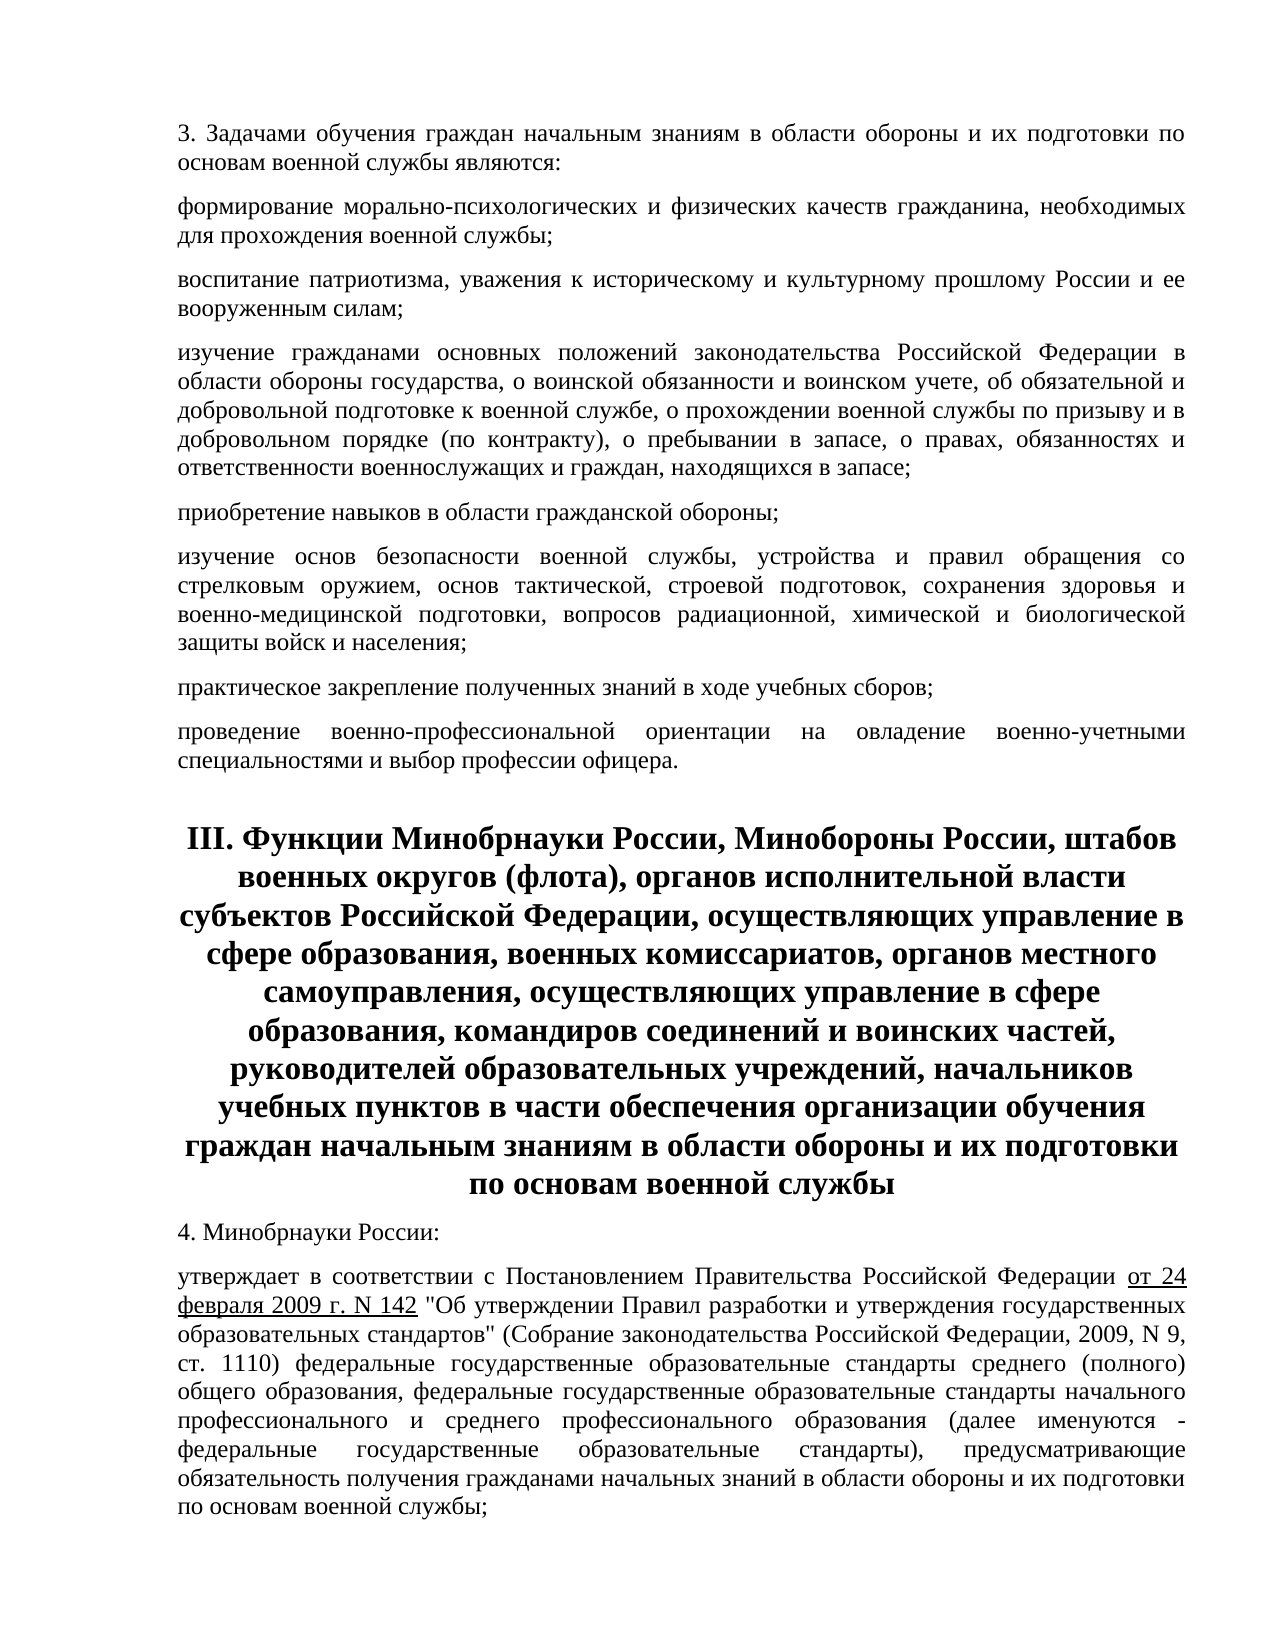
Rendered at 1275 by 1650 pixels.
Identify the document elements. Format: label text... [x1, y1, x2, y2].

text изучение основ безопасности военной службы, устройства и правил обращения со стрелковым оружием, основ тактической, строевой подготовок, сохранения здоровья и военно-медицинской подготовки, вопросов радиационной, химической и биологической защиты войск и населения; [177, 541, 1186, 656]
text проведение военно-профессиональной ориентации на овладение военно-учетными специальностями и выбор профессии офицера. [177, 716, 1186, 774]
text утверждает в соответствии с Постановлением Правительства Российской Федерации от 24 февраля 2009 г. N 142 "Об утверждении Правил разработки и утверждения государственных образовательных стандартов" (Собрание законодательства Российской Федерации, 2009, N 9, ст. 1110) федеральные государственные образовательные стандарты среднего (полного) общего образования, федеральные государственные образовательные стандарты начального профессионального и среднего профессионального образования (далее именуются - федеральные государственные образовательные стандарты), предусматривающие обязательность получения гражданами начальных знаний в области обороны и их подготовки по основам военной службы; [177, 1261, 1186, 1520]
text 4. Минобрнауки России: [177, 1217, 1186, 1246]
text формирование морально-психологических и физических качеств гражданина, необходимых для прохождения военной службы; [177, 191, 1186, 249]
text воспитание патриотизма, уважения к историческому и культурному прошлому России и ее вооруженным силам; [177, 264, 1186, 322]
text 3. Задачами обучения граждан начальным знаниям в области обороны и их подготовки по основам военной службы являются: [177, 118, 1186, 176]
text III. Функции Минобрнауки России, Минобороны России, штабов военных округов (флота), органов исполнительной власти субъектов Российской Федерации, осуществляющих управление в сфере образования, военных комиссариатов, органов местного самоуправления, осуществляющих управление в сфере образования, командиров соединений и воинских частей, руководителей образовательных учреждений, начальников учебных пунктов в части обеспечения организации обучения граждан начальным знаниям в области обороны и их подготовки по основам военной службы [177, 818, 1186, 1201]
text изучение гражданами основных положений законодательства Российской Федерации в области обороны государства, о воинской обязанности и воинском учете, об обязательной и добровольной подготовке к военной службе, о прохождении военной службы по призыву и в добровольном порядке (по контракту), о пребывании в запасе, о правах, обязанностях и ответственности военнослужащих и граждан, находящихся в запасе; [177, 337, 1186, 481]
text приобретение навыков в области гражданской обороны; [177, 497, 1186, 526]
text практическое закрепление полученных знаний в ходе учебных сборов; [177, 672, 1186, 701]
